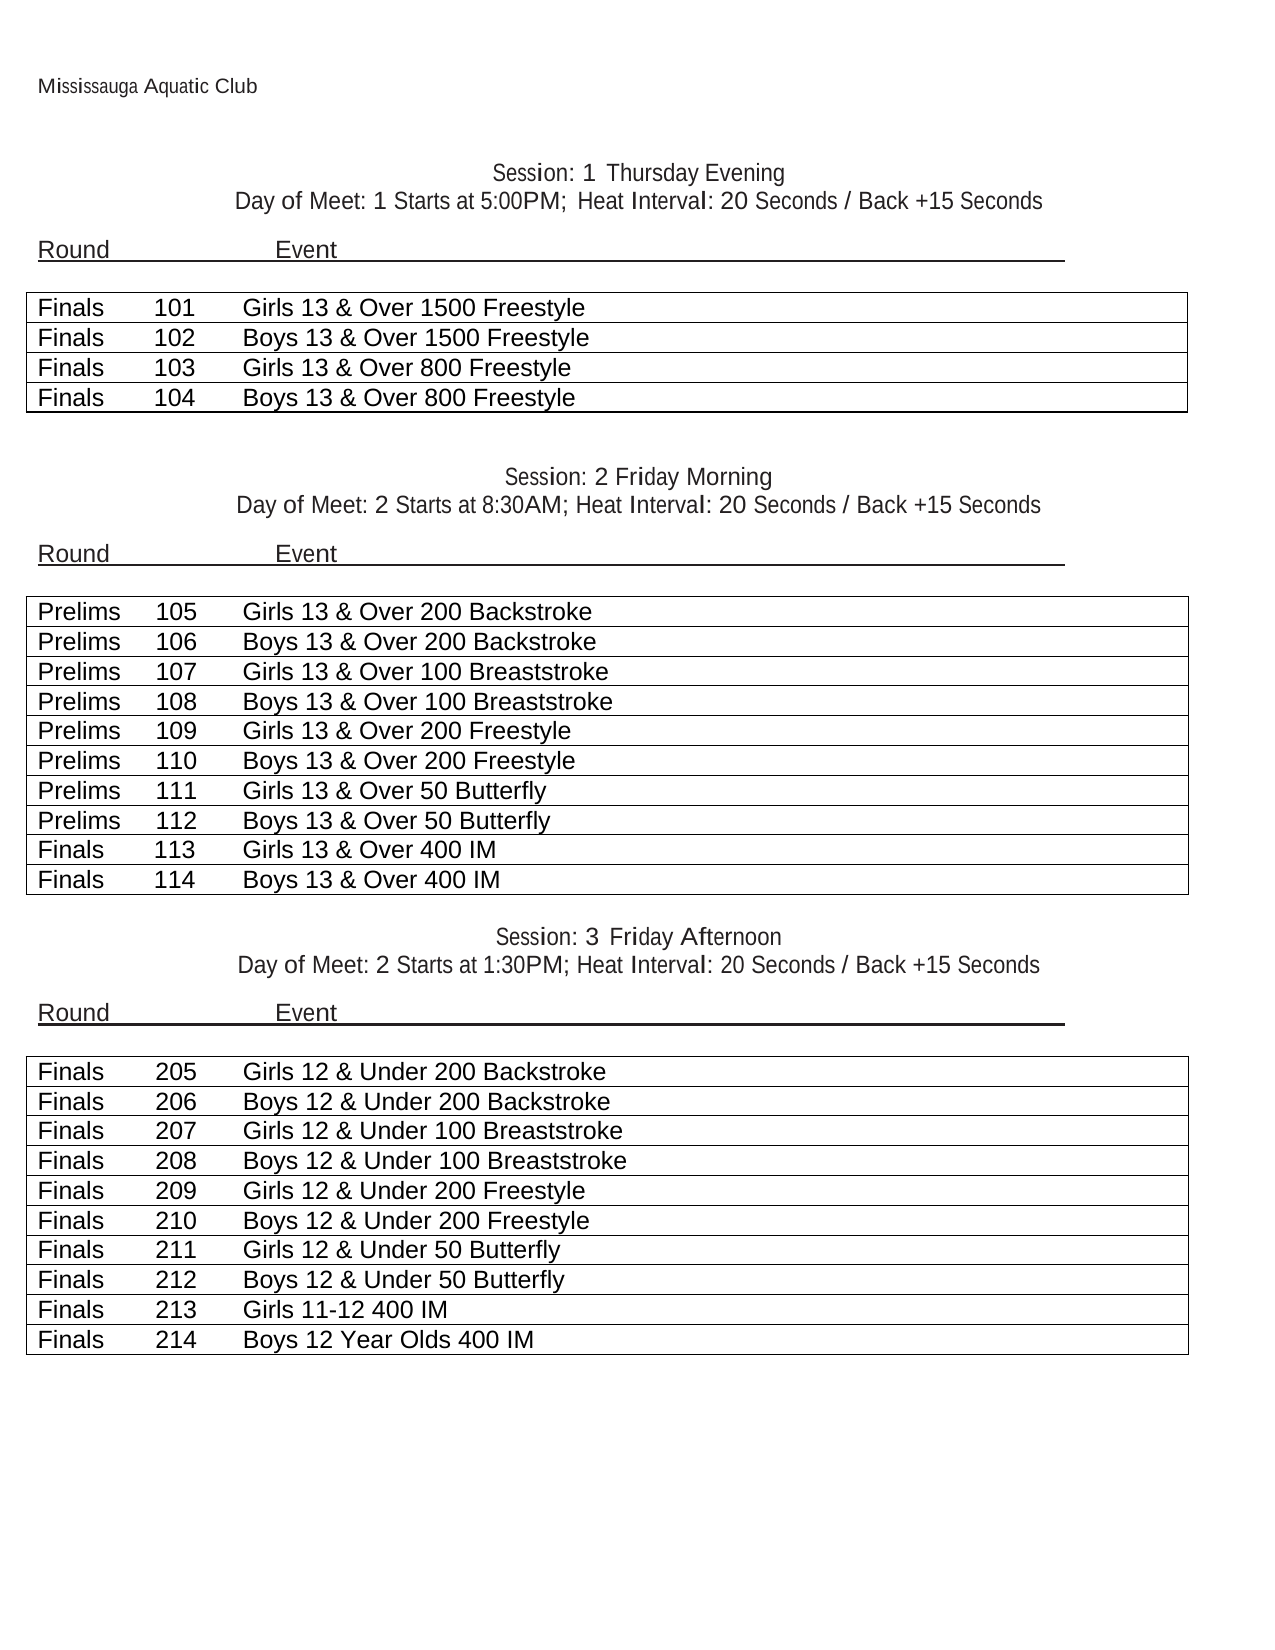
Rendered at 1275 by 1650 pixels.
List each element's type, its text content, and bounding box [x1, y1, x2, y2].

table_cell Finals 212 Boys 12 & Under 50 Butterfly [27, 1265, 1188, 1294]
table_cell Finals 211 Girls 12 & Under 50 Butterfly [27, 1236, 1188, 1264]
table_cell Finals 208 Boys 12 & Under 100 Breaststroke [27, 1146, 1188, 1175]
text Round Event [37, 538, 1179, 567]
table_cell Prelims 111 Girls 13 & Over 50 Butterfly [27, 776, 1188, 804]
table_cell Finals 207 Girls 12 & Under 100 Breaststroke [27, 1116, 1188, 1145]
table_cell Prelims 106 Boys 13 & Over 200 Backstroke [27, 627, 1188, 656]
table_cell Finals 206 Boys 12 & Under 200 Backstroke [27, 1087, 1188, 1115]
table_cell Finals 102 Boys 13 & Over 1500 Freestyle [27, 323, 1187, 352]
table_cell Finals 213 Girls 11-12 400 IM [27, 1295, 1188, 1324]
table_cell Prelims 112 Boys 13 & Over 50 Butterfly [27, 806, 1188, 834]
table_cell Finals 114 Boys 13 & Over 400 IM [27, 865, 1188, 894]
table_cell Finals 113 Girls 13 & Over 400 IM [27, 835, 1188, 864]
text Day of Meet: 2 Starts at 8:30AM; Heat Interval: 20 Seconds / Back +15 Seconds [218, 491, 1059, 519]
table_cell Prelims 108 Boys 13 & Over 100 Breaststroke [27, 686, 1188, 715]
table_cell Prelims 107 Girls 13 & Over 100 Breaststroke [27, 657, 1188, 685]
text Round Event [37, 235, 1179, 263]
table_header Prelims 105 Girls 13 & Over 200 Backstroke [27, 597, 1188, 626]
table_cell Finals 103 Girls 13 & Over 800 Freestyle [27, 353, 1187, 382]
text Round Event [37, 998, 1179, 1027]
table_cell Finals 104 Boys 13 & Over 800 Freestyle [27, 383, 1187, 411]
table_cell Prelims 109 Girls 13 & Over 200 Freestyle [27, 716, 1188, 745]
text Day of Meet: 2 Starts at 1:30PM; Heat Interval: 20 Seconds / Back +15 Seconds [214, 951, 1063, 979]
table_cell Finals 214 Boys 12 Year Olds 400 IM [27, 1325, 1188, 1354]
text Day of Meet: 1 Starts at 5:00PM; Heat Interval: 20 Seconds / Back +15 Seconds [221, 187, 1057, 215]
table_cell Finals 210 Boys 12 & Under 200 Freestyle [27, 1206, 1188, 1234]
text Session: 1 Thursday Evening [482, 158, 795, 187]
table_cell Finals 209 Girls 12 & Under 200 Freestyle [27, 1176, 1188, 1205]
table_header Finals 101 Girls 13 & Over 1500 Freestyle [27, 293, 1187, 322]
table_header Finals 205 Girls 12 & Under 200 Backstroke [27, 1057, 1188, 1086]
table_cell Prelims 110 Boys 13 & Over 200 Freestyle [27, 746, 1188, 775]
text Session: 3 Friday Afternoon [419, 922, 858, 951]
text Session: 2 Friday Morning [427, 462, 850, 491]
